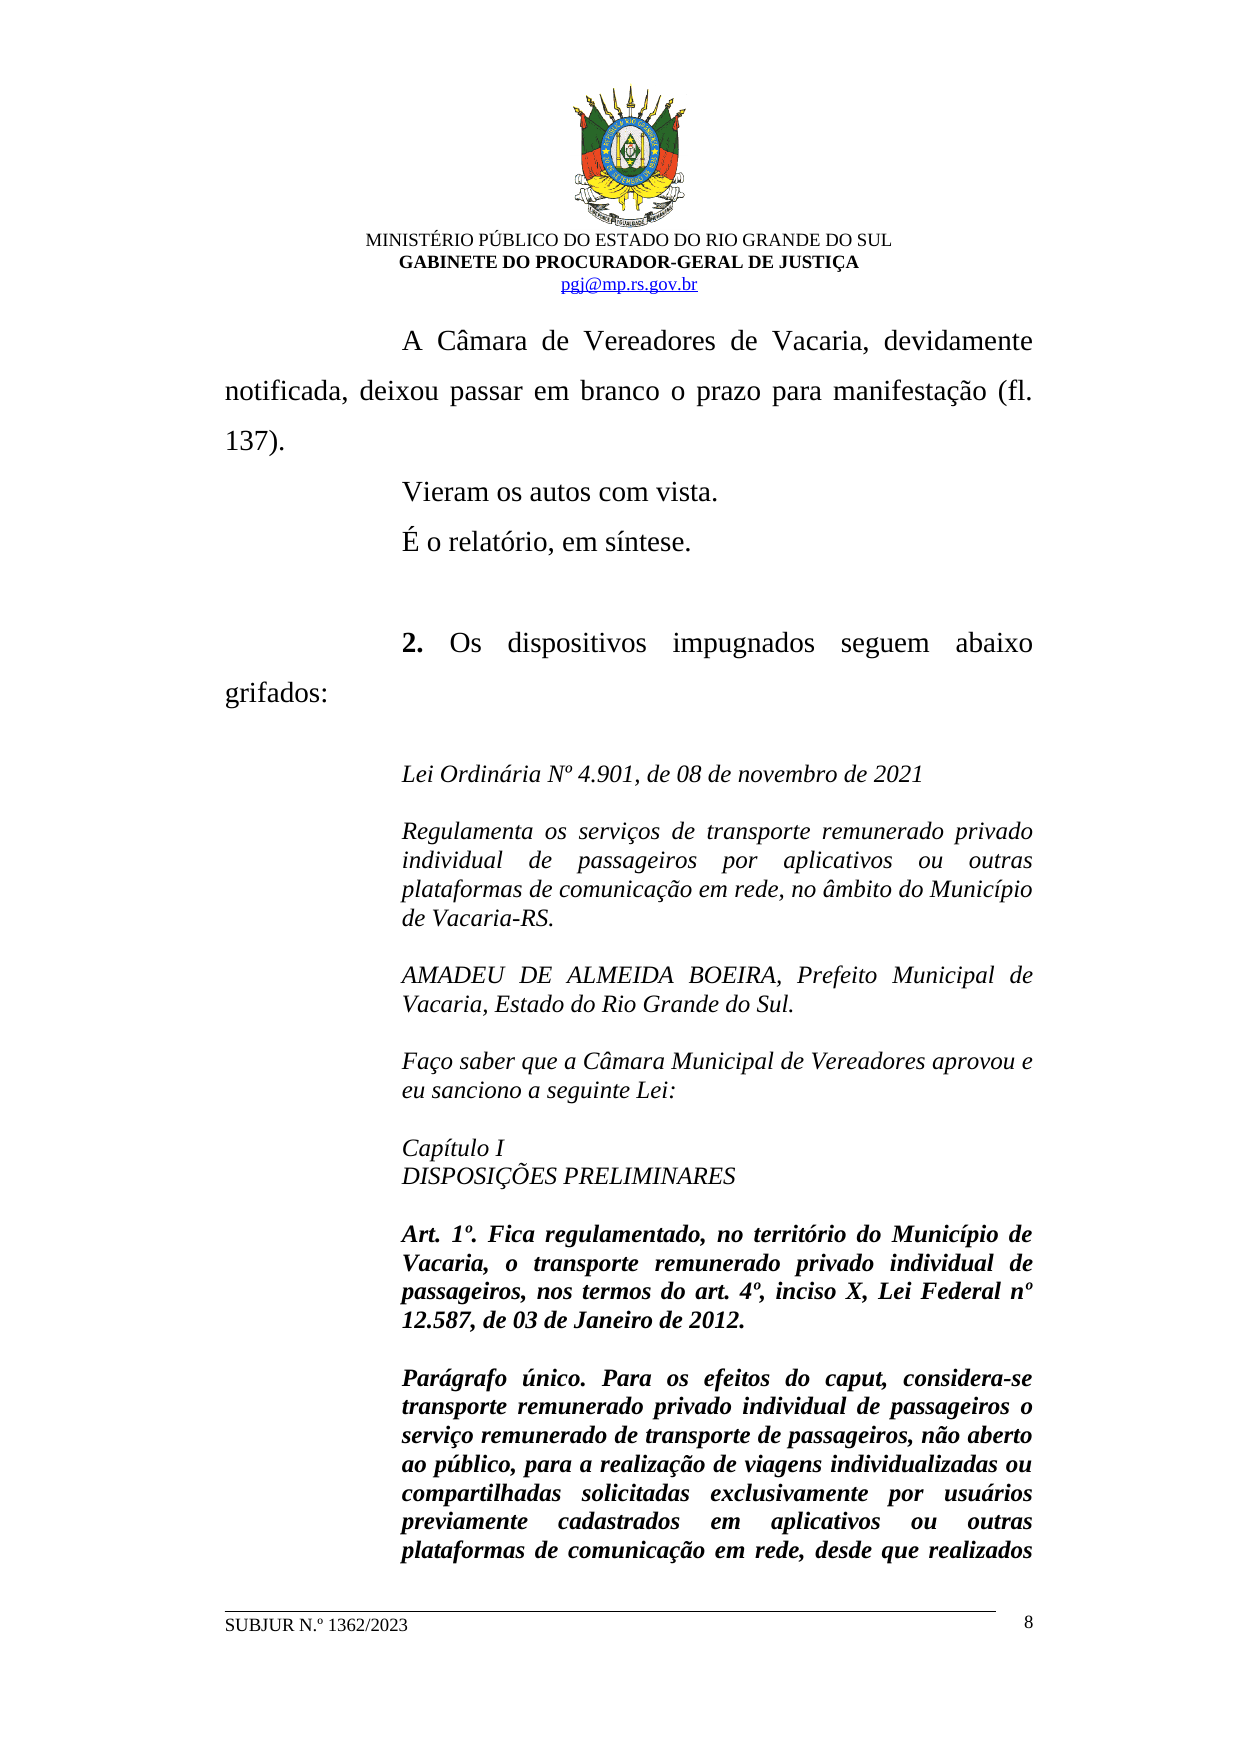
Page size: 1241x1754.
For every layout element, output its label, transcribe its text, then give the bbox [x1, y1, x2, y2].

text Capítulo I [402, 1133, 1033, 1161]
text Faço saber que a Câmara Municipal de Vereadores aprovou e eu sanciono a seguinte Lei: [402, 1046, 1033, 1104]
picture [570, 82, 688, 230]
text AMADEU DE ALMEIDA BOEIRA, Prefeito Municipal de Vacaria, Estado do Rio Grande do Sul. [402, 960, 1033, 1018]
text Vieram os autos com vista. [224, 474, 1033, 507]
text Art. 1º. Fica regulamentado, no território do Município de Vacaria, o transporte remunerado privado individual de passageiros, nos termos do art. 4º, inciso X, Lei Federal nº 12.587, de 03 de Janeiro de 2012. [402, 1219, 1033, 1334]
text A Câmara de Vereadores de Vacaria, devidamente notificada, deixou passar em branco o prazo para manifestação (fl. 137). [224, 323, 1033, 457]
text 2. Os dispositivos impugnados seguem abaixo grifados: [224, 625, 1033, 708]
text Regulamenta os serviços de transporte remunerado privado individual de passageiros por aplicativos ou outras plataformas de comunicação em rede, no âmbito do Município de Vacaria-RS. [402, 816, 1033, 931]
text DISPOSIÇÕES PRELIMINARES [402, 1161, 1033, 1190]
text Lei Ordinária Nº 4.901, de 08 de novembro de 2021 [402, 759, 1033, 788]
text É o relatório, em síntese. [224, 524, 1033, 558]
